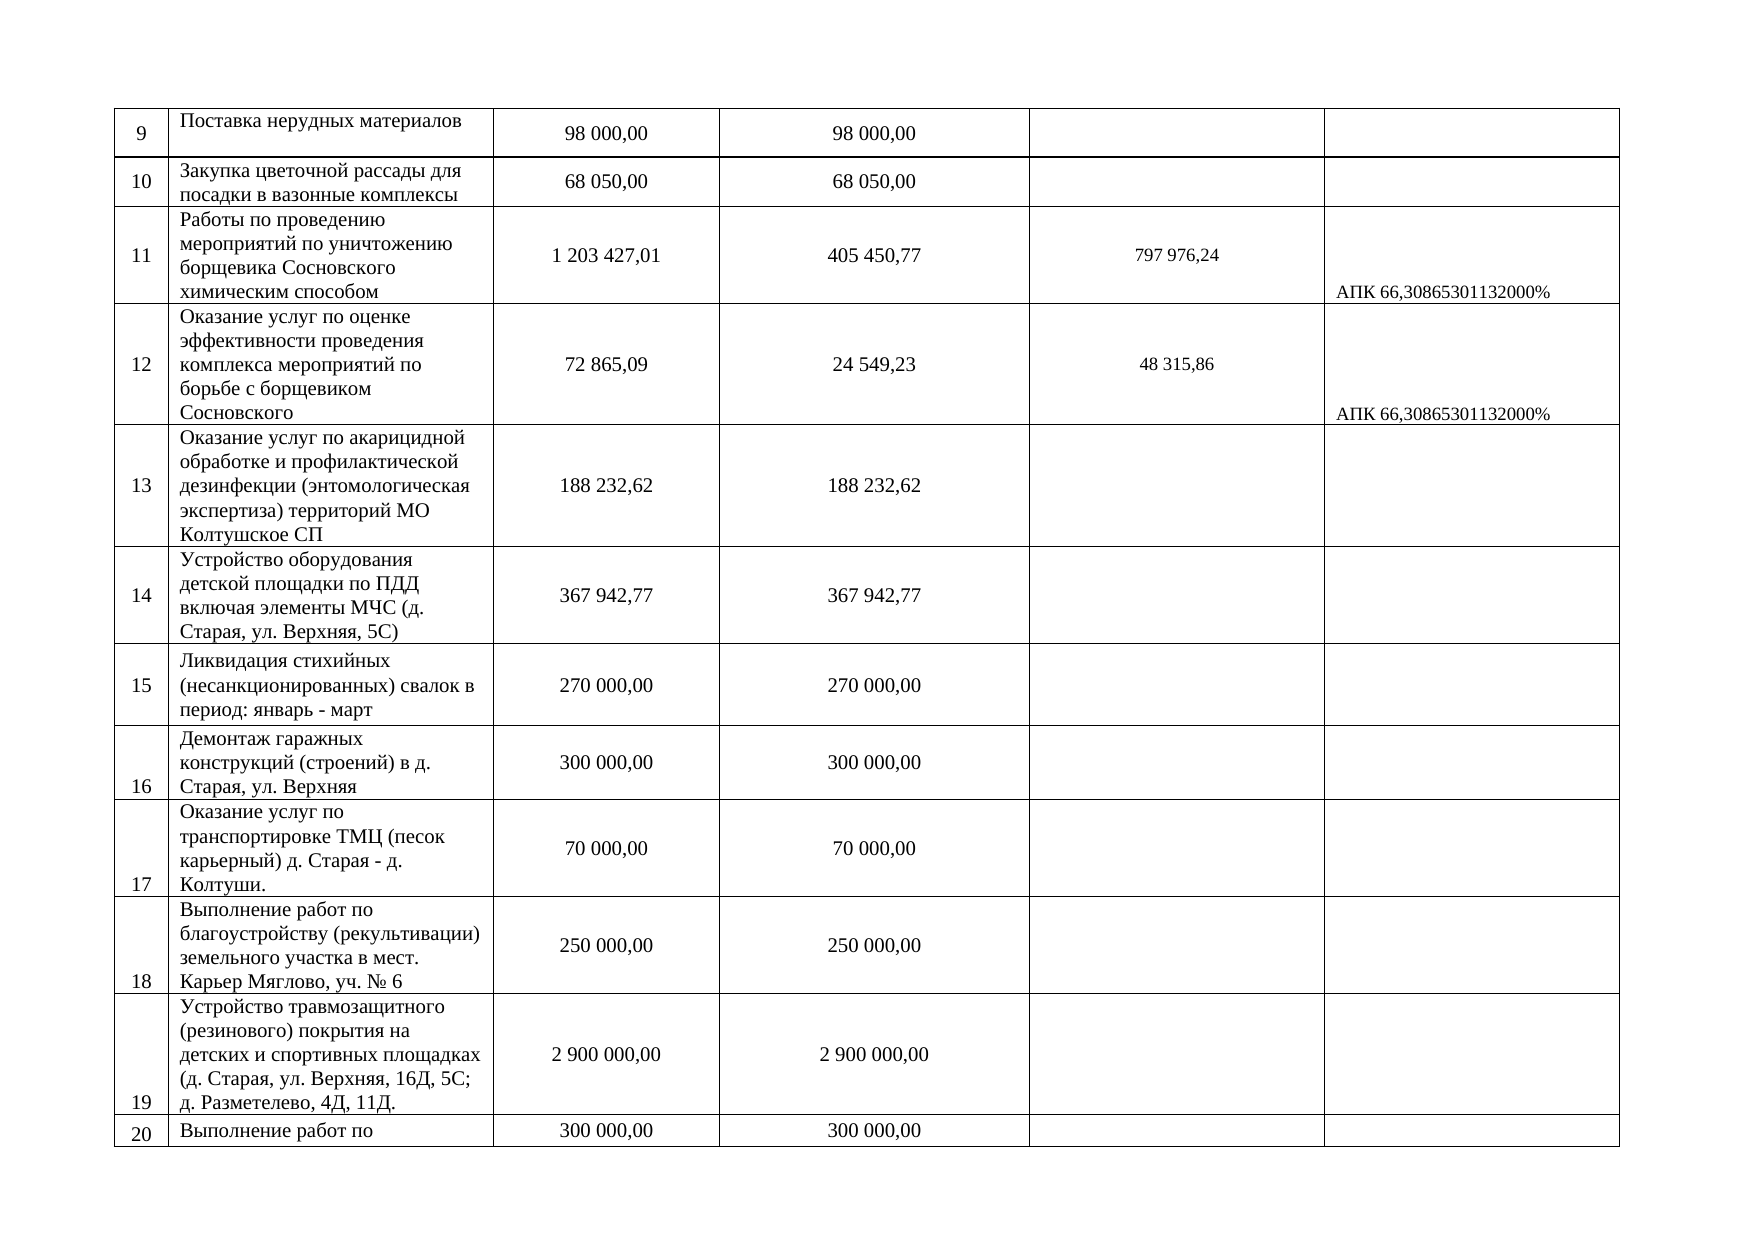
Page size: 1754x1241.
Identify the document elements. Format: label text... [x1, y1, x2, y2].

table_cell Закупка цветочной рассады для посадки в вазонные комплексы [169, 158, 493, 206]
table_cell 300 000,00 [494, 1115, 719, 1146]
table_cell 14 [115, 547, 168, 643]
table_cell Демонтаж гаражных конструкций (строений) в д. Старая, ул. Верхняя [169, 726, 493, 798]
table_cell 98 000,00 [720, 109, 1029, 156]
table_cell 70 000,00 [720, 800, 1029, 896]
table_cell [1325, 547, 1619, 643]
table_cell Работы по проведению мероприятий по уничтожению борщевика Сосновского химическим способом [169, 207, 493, 303]
table_cell [1325, 158, 1619, 206]
table_cell 300 000,00 [720, 726, 1029, 798]
table_cell 68 050,00 [494, 158, 719, 206]
table_cell [1030, 644, 1324, 725]
table_cell 70 000,00 [494, 800, 719, 896]
table_cell 98 000,00 [494, 109, 719, 156]
table_cell Ликвидация стихийных (несанкционированных) свалок в период: январь - март [169, 644, 493, 725]
table_cell [1325, 109, 1619, 156]
table_cell [1325, 726, 1619, 798]
table_cell [1325, 425, 1619, 546]
table_cell [1030, 800, 1324, 896]
table_cell АПК 66,30865301132000% [1325, 207, 1619, 303]
table_cell Поставка нерудных материалов [169, 109, 493, 156]
table_cell [1325, 800, 1619, 896]
table_cell [1325, 1115, 1619, 1146]
table_cell [1325, 644, 1619, 725]
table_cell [169, 1115, 493, 1146]
table_cell 20 [115, 1115, 168, 1146]
table_cell [1030, 425, 1324, 546]
table_cell Оказание услуг по оценке эффективности проведения комплекса мероприятий по борьбе с борщевиком Сосновского [169, 304, 493, 424]
table_cell 48 315,86 [1030, 304, 1324, 424]
table_cell 10 [115, 158, 168, 206]
table_cell Оказание услуг по акарицидной обработке и профилактической дезинфекции (энтомологическая экспертиза) территорий МО Колтушское СП [169, 425, 493, 546]
table_cell 367 942,77 [720, 547, 1029, 643]
table_cell [1030, 158, 1324, 206]
table_cell Устройство травмозащитного (резинового) покрытия на детских и спортивных площадках (д. Старая, ул. Верхняя, 16Д, 5С; д. Разметелево, 4Д, 11Д. [169, 994, 493, 1114]
table_cell 68 050,00 [720, 158, 1029, 206]
table_cell 270 000,00 [494, 644, 719, 725]
table_cell [1325, 897, 1619, 993]
table_cell 188 232,62 [720, 425, 1029, 546]
table_cell 405 450,77 [720, 207, 1029, 303]
table_cell 18 [115, 897, 168, 993]
table_cell [1030, 109, 1324, 156]
table_cell 797 976,24 [1030, 207, 1324, 303]
table_cell 12 [115, 304, 168, 424]
table_cell 250 000,00 [494, 897, 719, 993]
table_cell 24 549,23 [720, 304, 1029, 424]
table_cell АПК 66,30865301132000% [1325, 304, 1619, 424]
table_cell 1 203 427,01 [494, 207, 719, 303]
table_cell 250 000,00 [720, 897, 1029, 993]
table_cell [1030, 897, 1324, 993]
table_cell 2 900 000,00 [494, 994, 719, 1114]
table_cell 300 000,00 [494, 726, 719, 798]
table_cell 188 232,62 [494, 425, 719, 546]
table_cell 11 [115, 207, 168, 303]
table_cell 13 [115, 425, 168, 546]
table_cell [1325, 994, 1619, 1114]
table_cell 9 [115, 109, 168, 156]
table_cell 17 [115, 800, 168, 896]
table_cell 19 [115, 994, 168, 1114]
table_cell Выполнение работ по благоустройству (рекультивации) земельного участка в мест. Карьер Мяглово, уч. № 6 [169, 897, 493, 993]
table_cell [1030, 994, 1324, 1114]
table_cell [1030, 726, 1324, 798]
table_cell 270 000,00 [720, 644, 1029, 725]
table_cell 16 [115, 726, 168, 798]
table_cell Устройство оборудования детской площадки по ПДД включая элементы МЧС (д. Старая, ул. Верхняя, 5С) [169, 547, 493, 643]
table_cell [1030, 1115, 1324, 1146]
table_cell 72 865,09 [494, 304, 719, 424]
table_cell 367 942,77 [494, 547, 719, 643]
table_cell Оказание услуг по транспортировке ТМЦ (песок карьерный) д. Старая - д. Колтуши. [169, 800, 493, 896]
table_cell 2 900 000,00 [720, 994, 1029, 1114]
table_cell [1030, 547, 1324, 643]
table_cell 300 000,00 [720, 1115, 1029, 1146]
table_cell 15 [115, 644, 168, 725]
